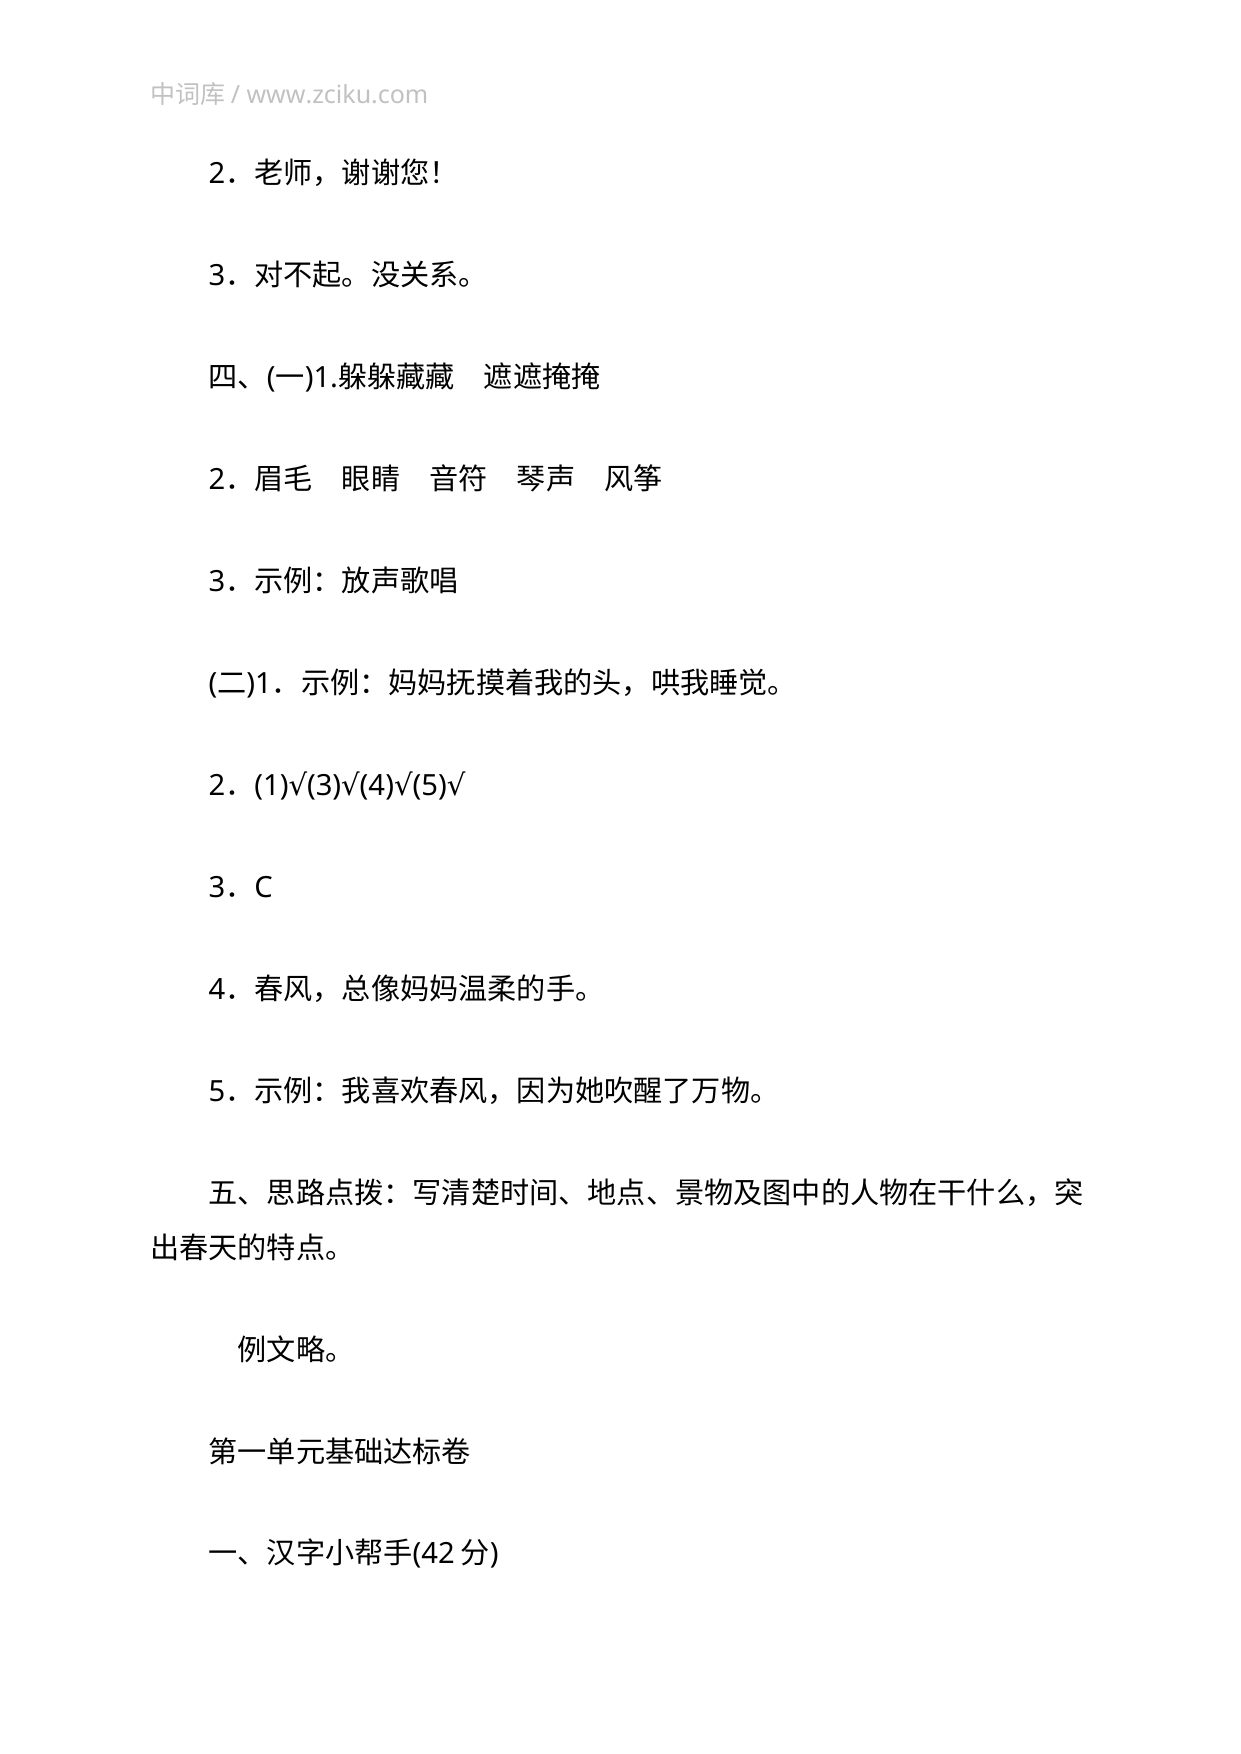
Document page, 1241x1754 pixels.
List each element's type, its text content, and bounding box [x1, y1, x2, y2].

text 3．C [150, 864, 1090, 906]
text 2．眉毛 眼睛 音符 琴声 风筝 [150, 456, 1090, 498]
text 第一单元基础达标卷 [150, 1428, 1090, 1471]
text 一、汉字小帮手(42分) [150, 1530, 1090, 1572]
text 2．老师，谢谢您！ [150, 150, 1090, 192]
text 四、(一)1.躲躲藏藏 遮遮掩掩 [150, 354, 1090, 396]
text 五、思路点拨：写清楚时间、地点、景物及图中的人物在干什么，突出春天的特点。 [150, 1170, 1090, 1267]
text 3．示例：放声歌唱 [150, 558, 1090, 600]
text 4．春风，总像妈妈温柔的手。 [150, 966, 1090, 1008]
text 2．(1)√(3)√(4)√(5)√ [150, 762, 1090, 804]
text (二)1．示例：妈妈抚摸着我的头，哄我睡觉。 [150, 660, 1090, 702]
text 例文略。 [150, 1326, 1090, 1369]
text 5．示例：我喜欢春风，因为她吹醒了万物。 [150, 1068, 1090, 1110]
text 3．对不起。没关系。 [150, 252, 1090, 294]
